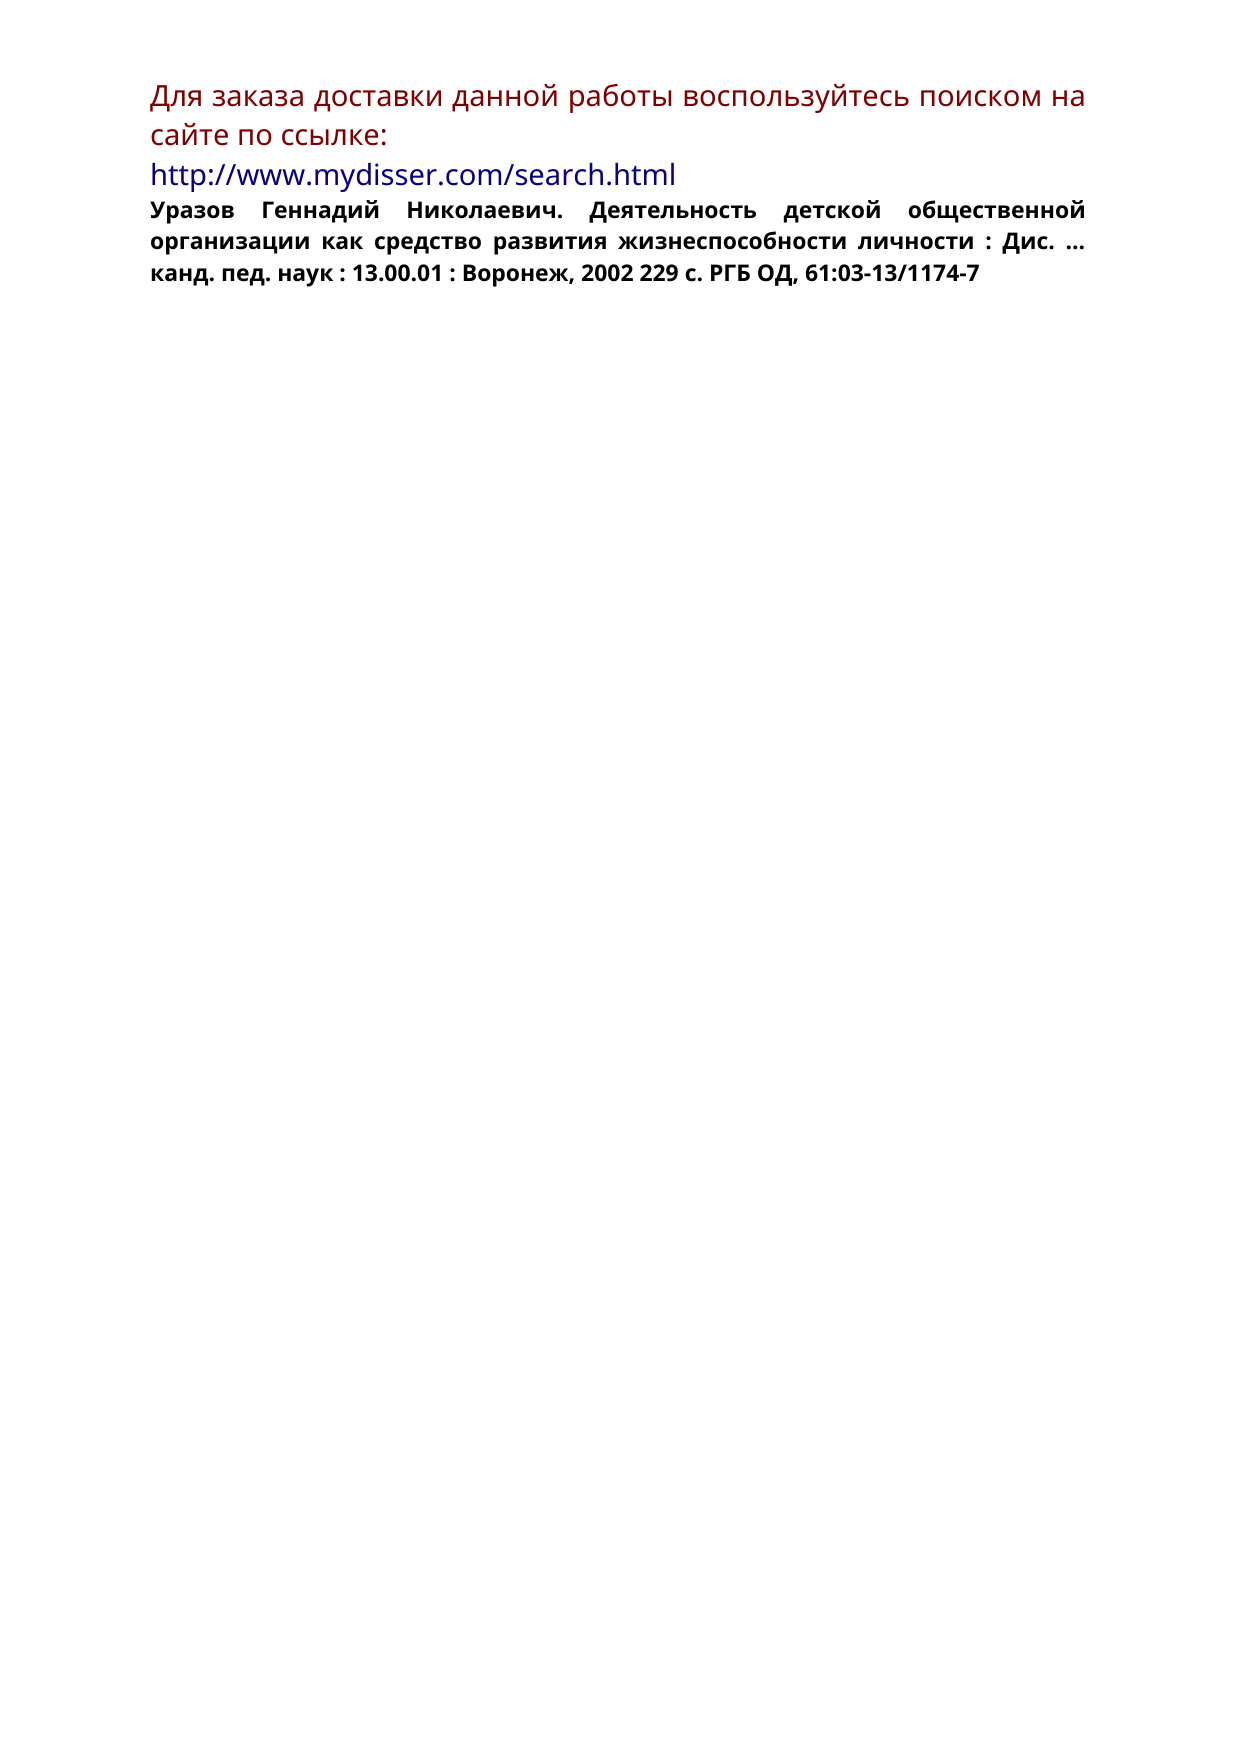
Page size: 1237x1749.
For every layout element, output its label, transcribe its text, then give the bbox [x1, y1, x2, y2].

text Уразов Геннадий Николаевич. Деятельность детской общественной организации как средство развития жизнеспособности личности : Дис. ... канд. пед. наук : 13.00.01 : Воронеж, 2002 229 c. РГБ ОД, 61:03-13/1174-7 [150, 194, 1086, 288]
